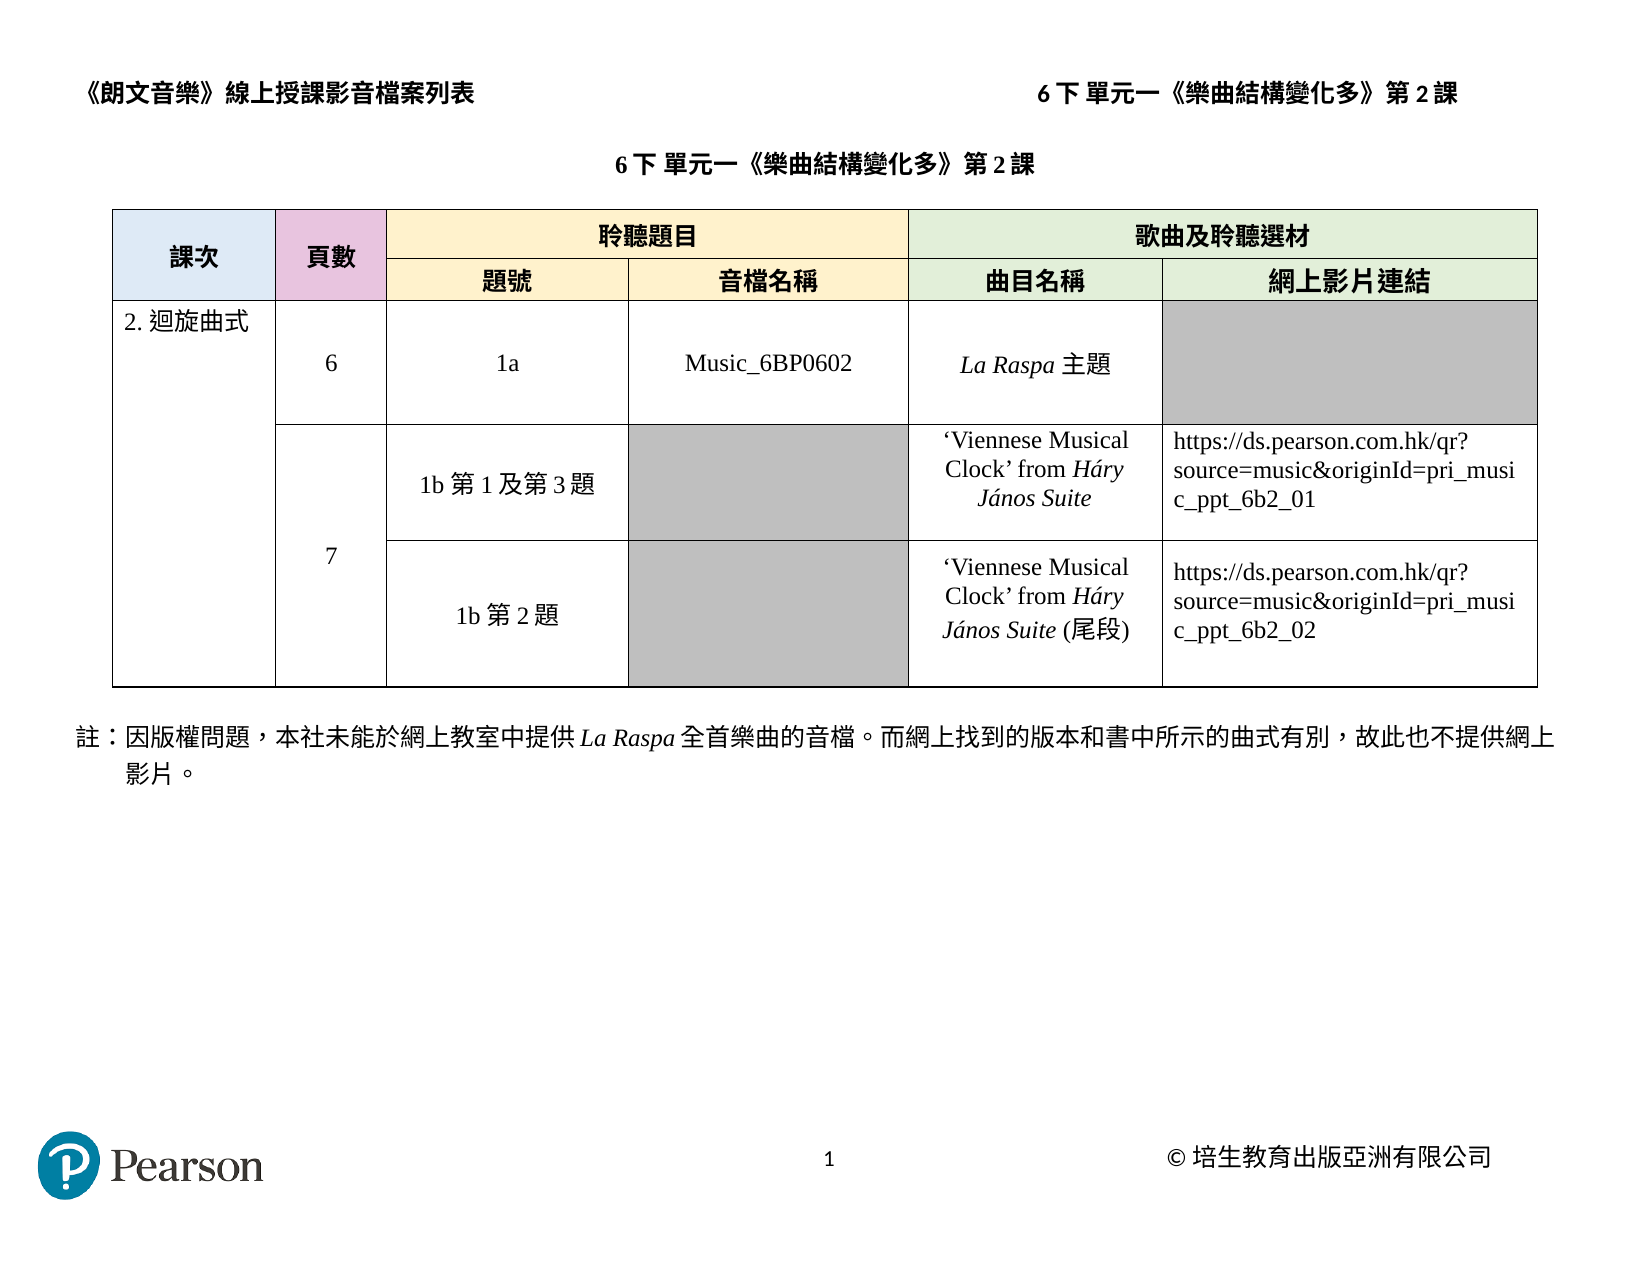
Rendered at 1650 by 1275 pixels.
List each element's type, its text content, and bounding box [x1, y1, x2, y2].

table_cell 1a [387, 301, 628, 424]
table_cell 音檔名稱 [629, 259, 908, 300]
table_cell 6 [276, 301, 386, 424]
table_cell https://ds.pearson.com.hk/qr?source=music&originId=pri_music_ppt_6b2_02 [1163, 541, 1537, 686]
table_cell [629, 541, 908, 686]
table_cell [1163, 301, 1537, 424]
text 註：因版權問題，本社未能於網上教室中提供La Raspa全首樂曲的音檔。而網上找到的版本和書中所示的曲式有別，故此也不提供網上 [75, 718, 1575, 754]
text 6下 單元一《樂曲結構變化多》第2課 [75, 144, 1575, 180]
table_cell ‘Viennese Musical Clock’ from Háry János Suite [909, 425, 1162, 540]
table_cell [629, 425, 908, 540]
table_cell La Raspa 主題 [909, 301, 1162, 424]
table_cell Music_6BP0602 [629, 301, 908, 424]
table_cell 曲目名稱 [909, 259, 1162, 300]
table_cell ‘Viennese Musical Clock’ from Háry János Suite (尾段) [909, 541, 1162, 686]
table_header 歌曲及聆聽選材 [909, 210, 1537, 258]
text 影片。 [75, 754, 1575, 790]
table_cell https://ds.pearson.com.hk/qr?source=music&originId=pri_music_ppt_6b2_01 [1163, 425, 1537, 540]
table_cell 題號 [387, 259, 628, 300]
table_cell 1b 第1及第3題 [387, 425, 628, 540]
table_header 頁數 [276, 210, 386, 300]
table_header 聆聽題目 [387, 210, 908, 258]
table_cell 7 [276, 425, 386, 686]
table_cell 網上影片連結 [1163, 259, 1537, 300]
table_header 課次 [113, 210, 275, 300]
picture [34, 1128, 266, 1204]
table_cell 2. 迴旋曲式 [113, 301, 275, 686]
table_cell 1b 第2題 [387, 541, 628, 686]
